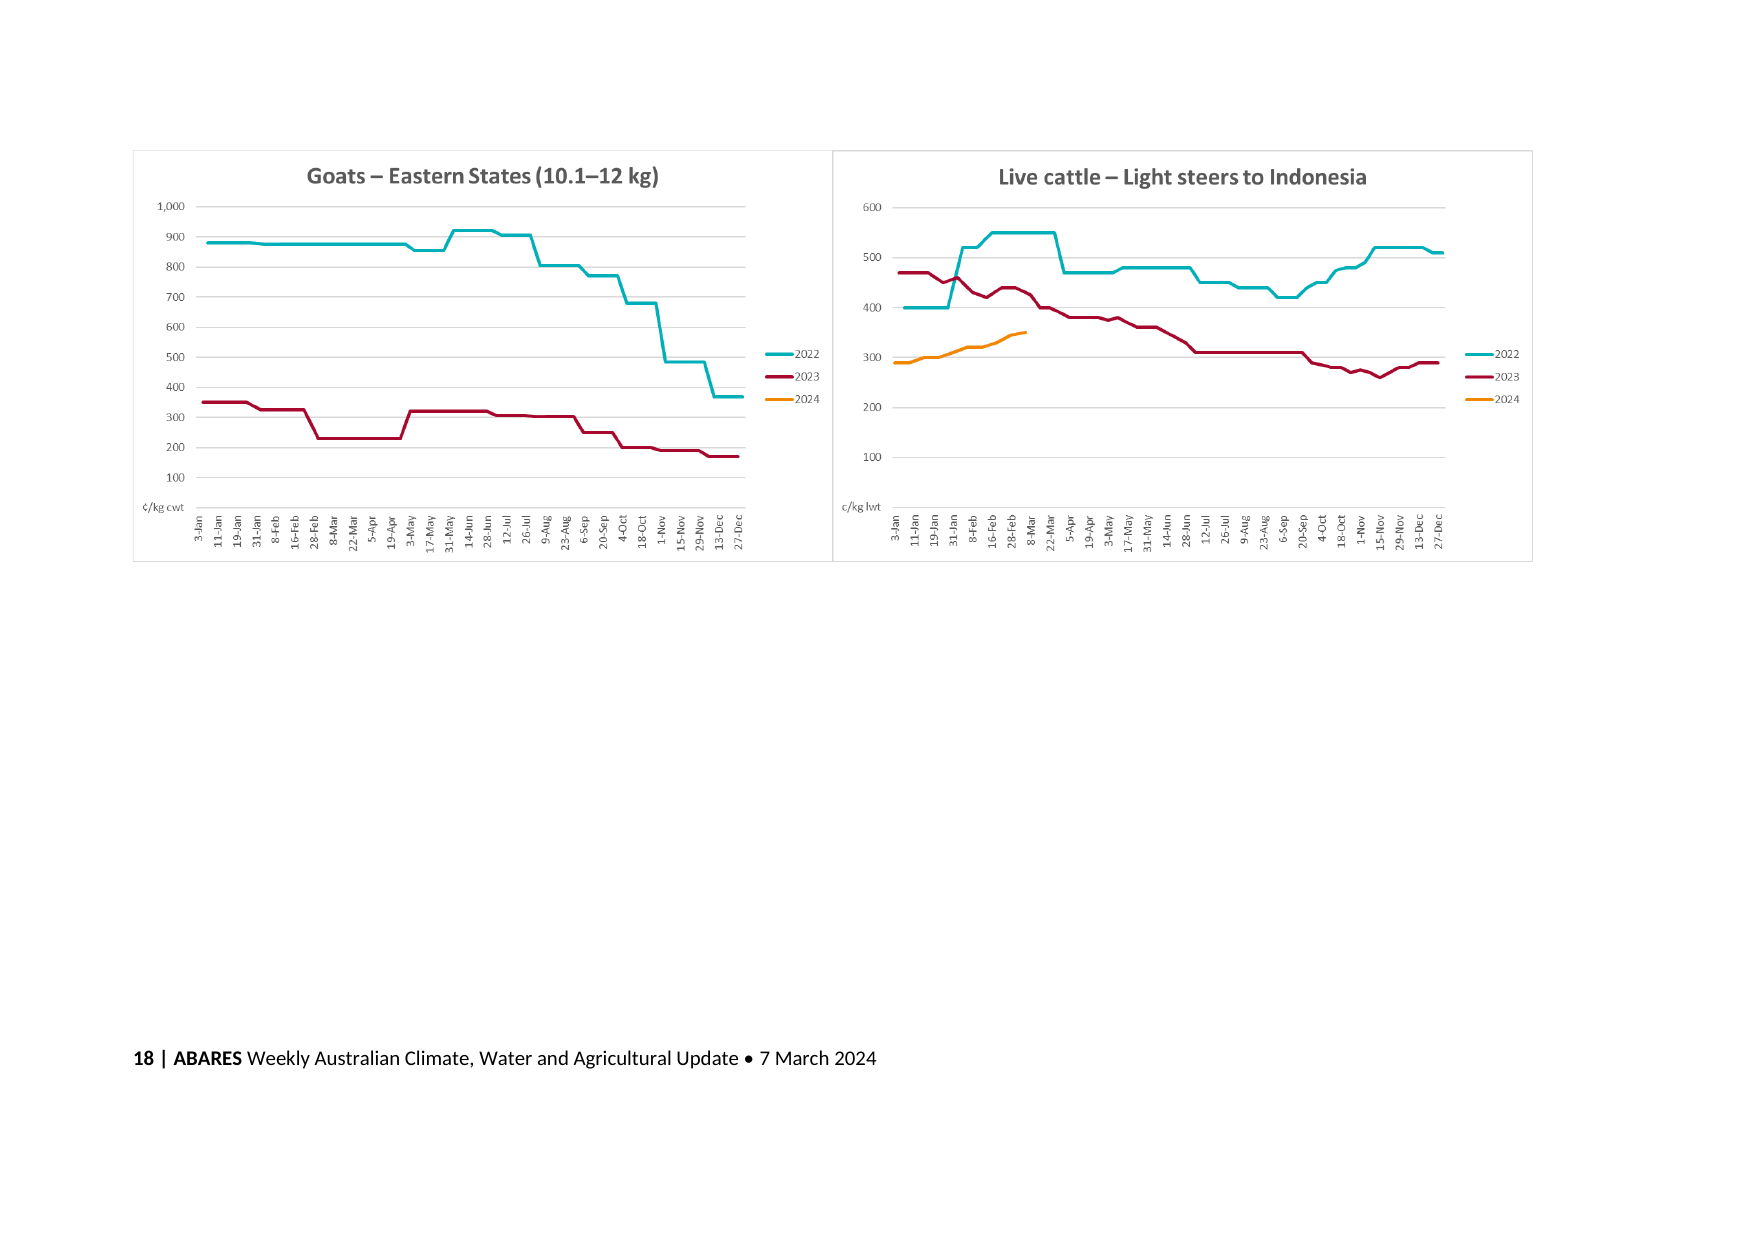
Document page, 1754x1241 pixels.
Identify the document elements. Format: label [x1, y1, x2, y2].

picture [132, 150, 1533, 562]
